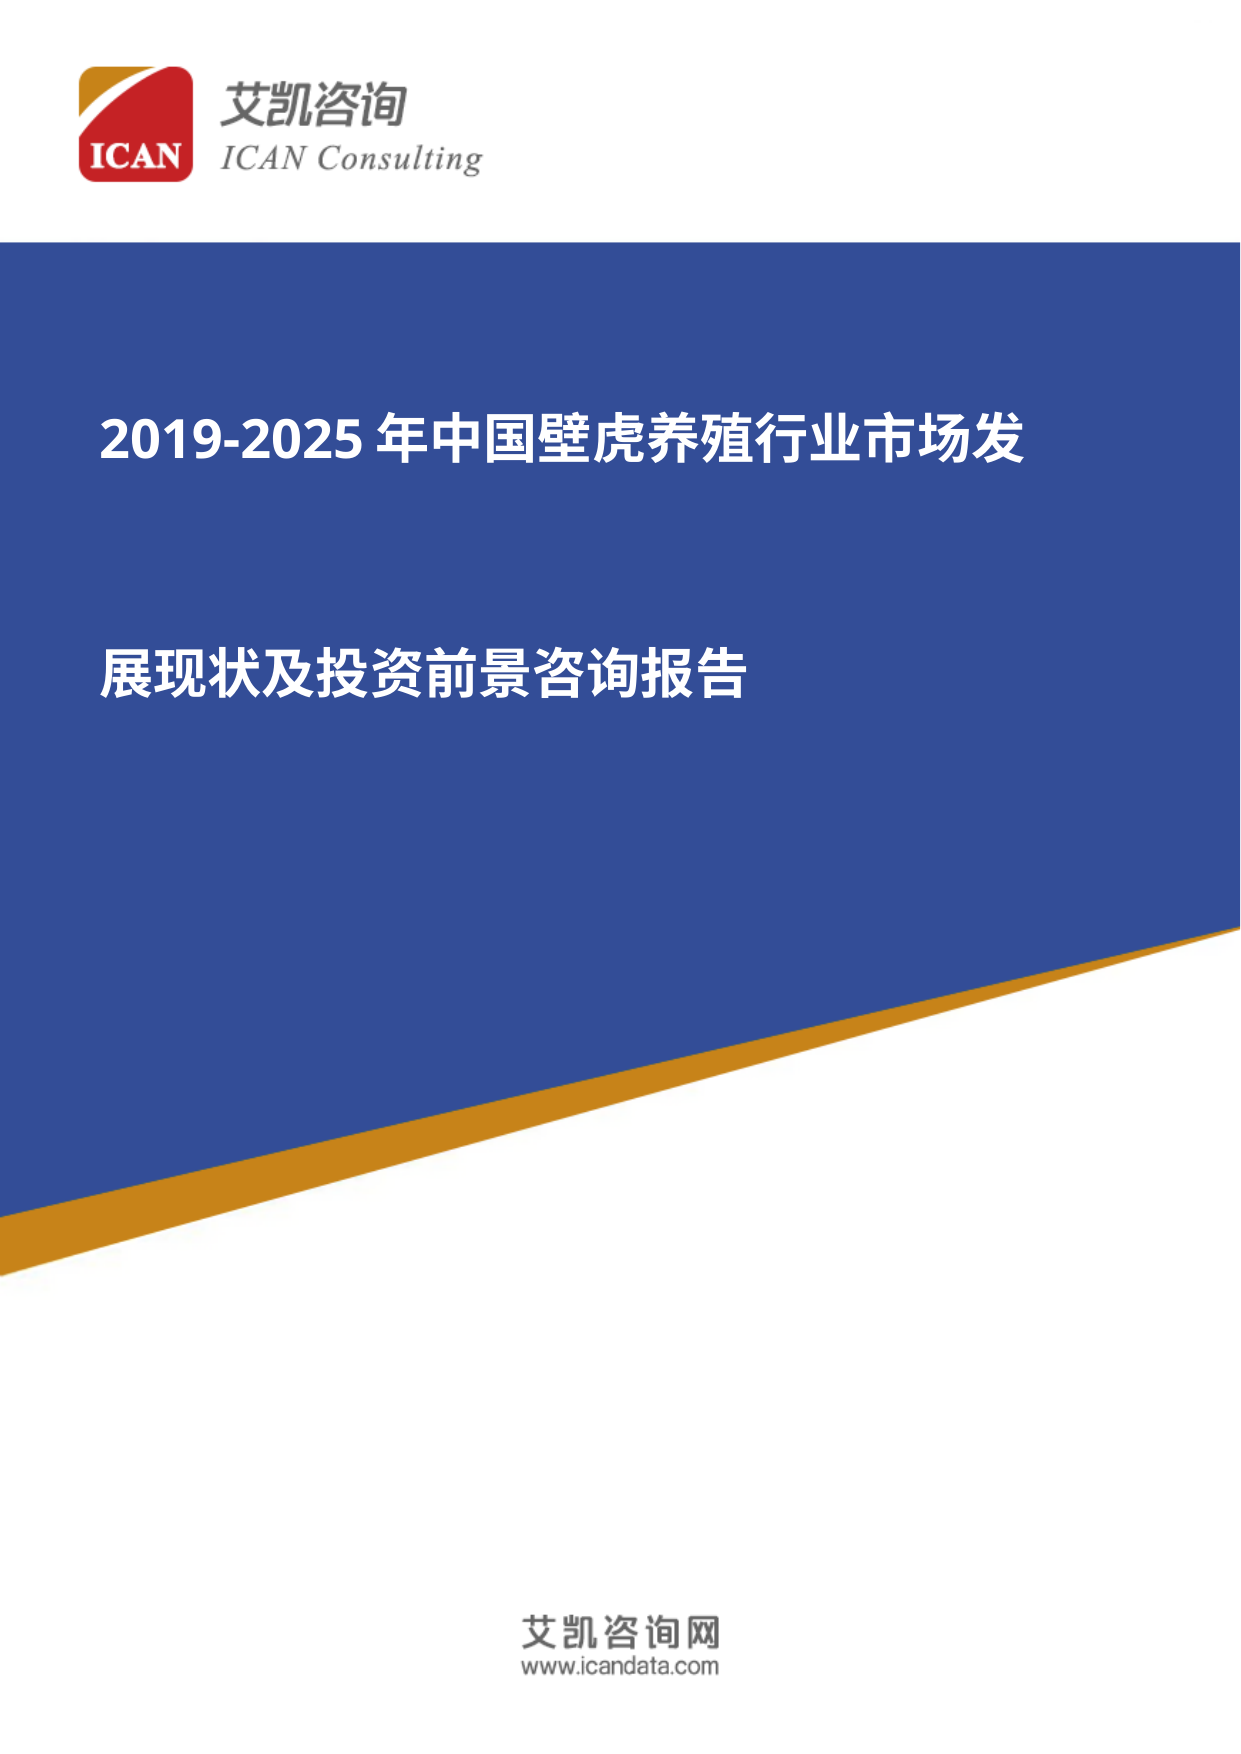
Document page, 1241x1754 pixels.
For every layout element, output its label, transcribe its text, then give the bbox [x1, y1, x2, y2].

subtitle 2019-2025年中国壁虎养殖行业市场发展现状及投资前景咨询报告 [99, 386, 1053, 718]
picture [0, 5, 1241, 1754]
